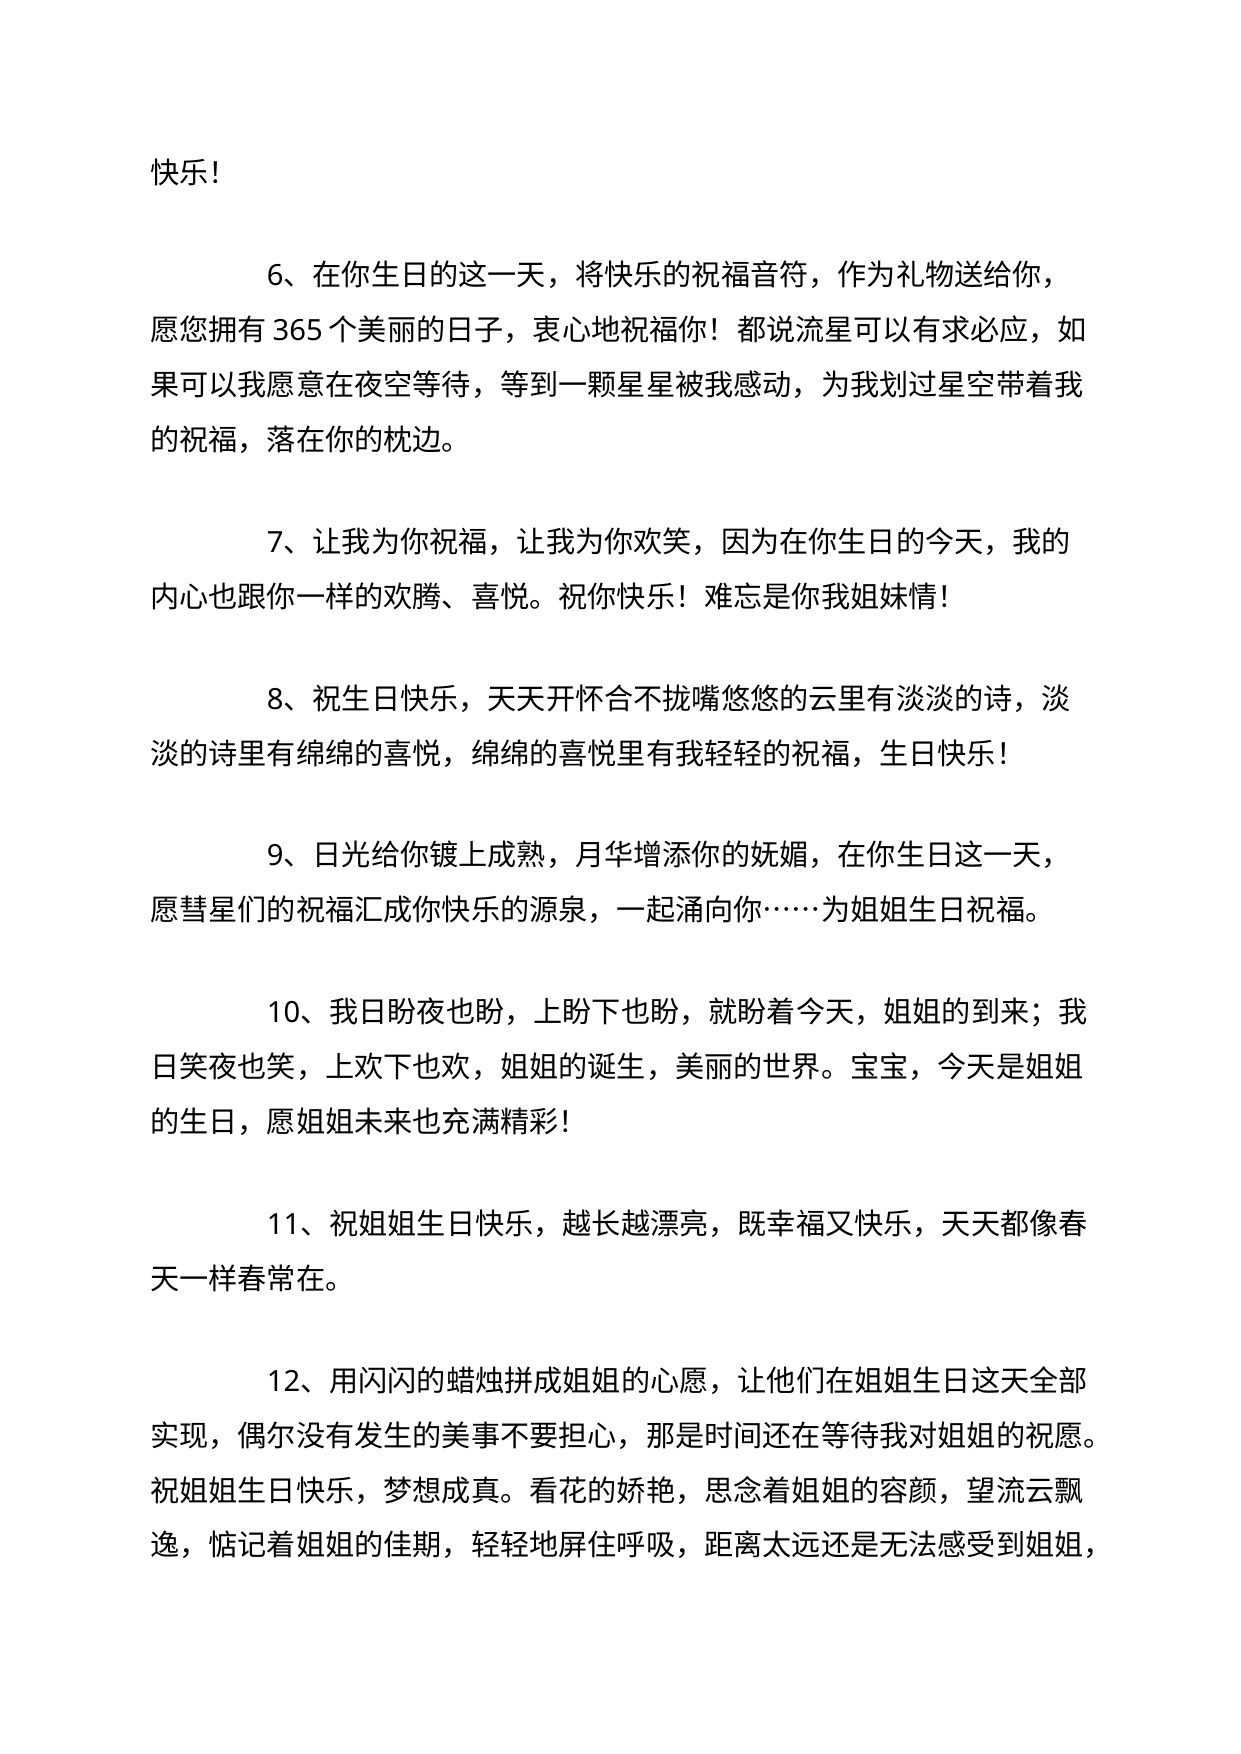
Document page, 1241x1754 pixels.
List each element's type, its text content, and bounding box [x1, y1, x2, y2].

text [150, 1357, 1090, 1564]
text 7、让我为你祝福，让我为你欢笑，因为在你生日的今天，我的内心也跟你一样的欢腾、喜悦。祝你快乐！难忘是你我姐妹情！ [150, 518, 1090, 616]
text 9、日光给你镀上成熟，月华增添你的妩媚，在你生日这一天，愿彗星们的祝福汇成你快乐的源泉，一起涌向你……为姐姐生日祝福。 [150, 832, 1090, 929]
text 8、祝生日快乐，天天开怀合不拢嘴悠悠的云里有淡淡的诗，淡淡的诗里有绵绵的喜悦，绵绵的喜悦里有我轻轻的祝福，生日快乐！ [150, 675, 1090, 772]
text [150, 150, 1090, 192]
text 11、祝姐姐生日快乐，越长越漂亮，既幸福又快乐，天天都像春天一样春常在。 [150, 1200, 1090, 1298]
text 6、在你生日的这一天，将快乐的祝福音符，作为礼物送给你，愿您拥有365个美丽的日子，衷心地祝福你！都说流星可以有求必应，如果可以我愿意在夜空等待，等到一颗星星被我感动，为我划过星空带着我的祝福，落在你的枕边。 [150, 252, 1090, 459]
text 10、我日盼夜也盼，上盼下也盼，就盼着今天，姐姐的到来；我日笑夜也笑，上欢下也欢，姐姐的诞生，美丽的世界。宝宝，今天是姐姐的生日，愿姐姐未来也充满精彩！ [150, 989, 1090, 1141]
